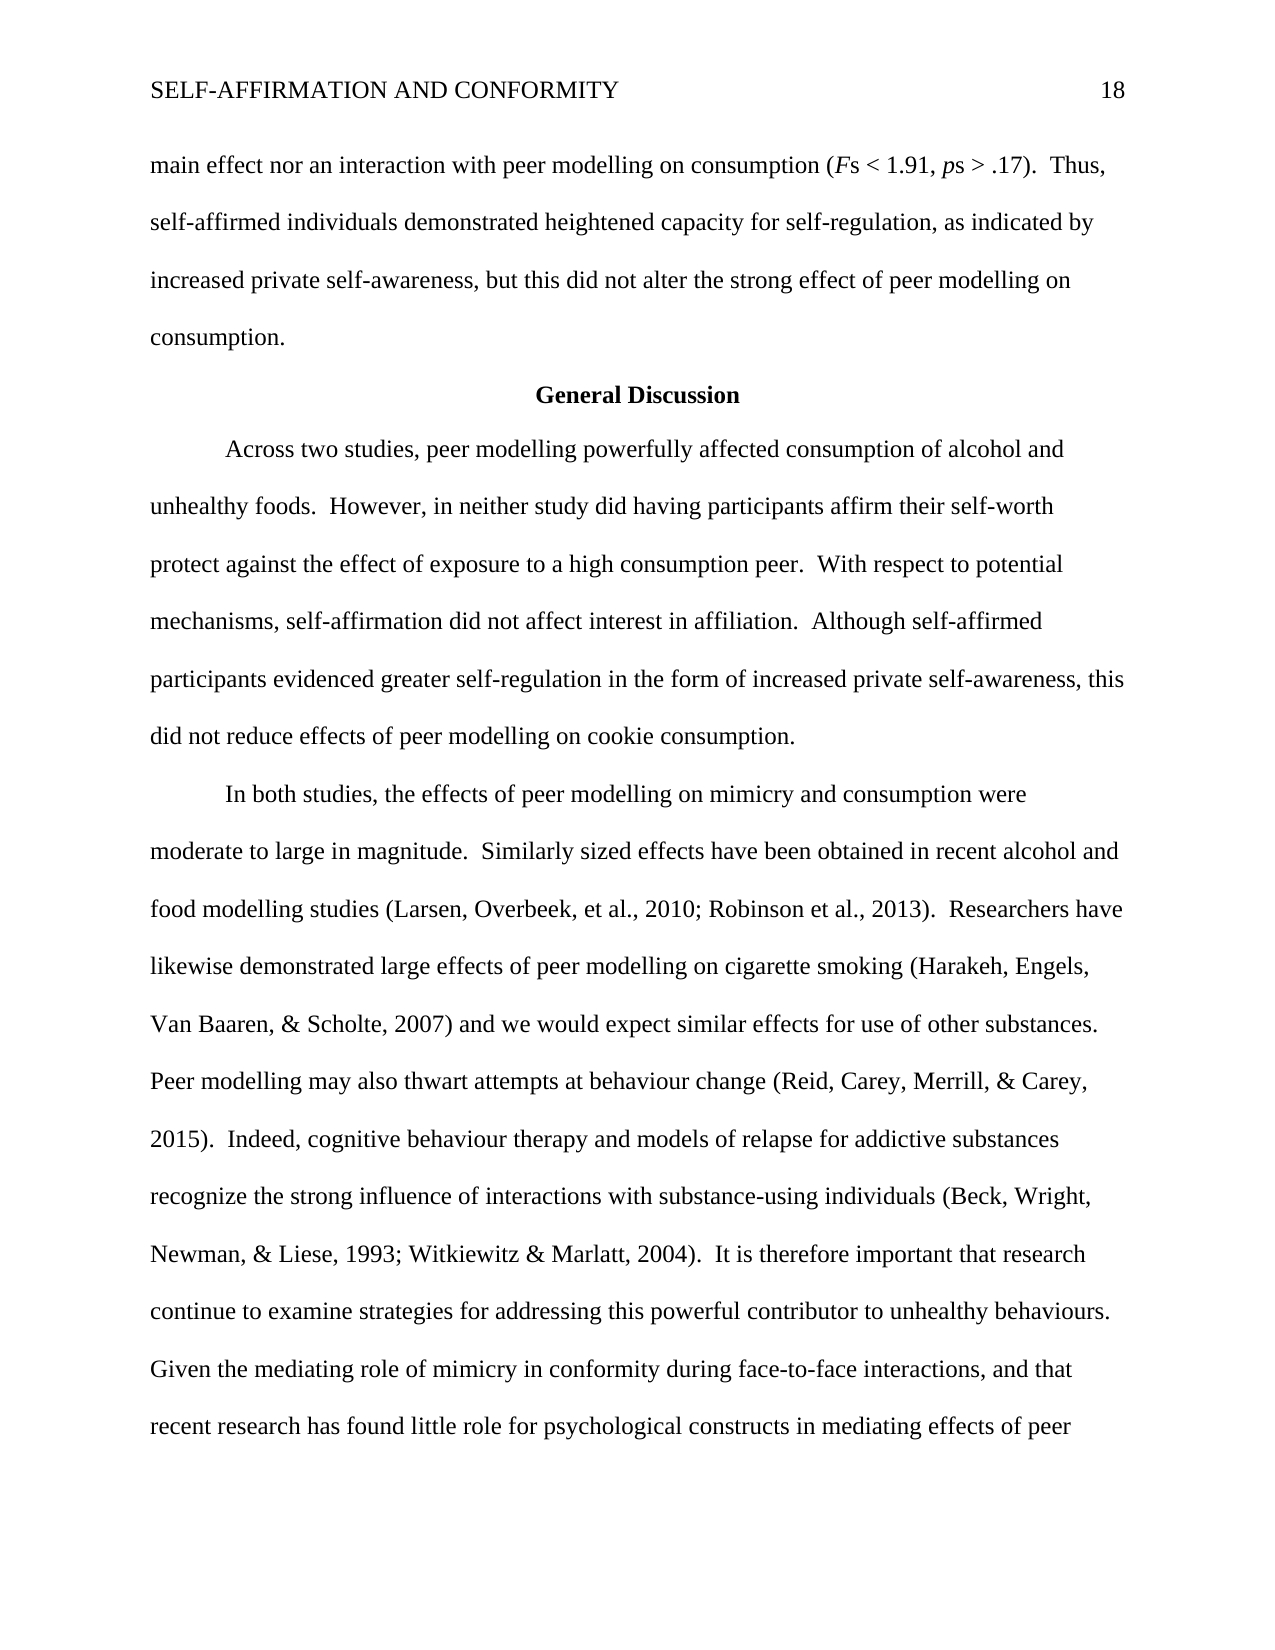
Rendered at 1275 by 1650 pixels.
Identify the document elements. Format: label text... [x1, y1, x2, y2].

text General Discussion [150, 380, 1125, 409]
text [150, 150, 1125, 351]
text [150, 779, 1125, 1440]
text Across two studies, peer modelling powerfully affected consumption of alcohol and unhealthy foods. However, in neither study did having participants affirm their self-worth protect against the effect of exposure to a high consumption peer. With respect to potential mechanisms, self-affirmation did not affect interest in affiliation. Although self-affirmed participants evidenced greater self-regulation in the form of increased private self-awareness, this did not reduce effects of peer modelling on cookie consumption. [150, 434, 1125, 750]
